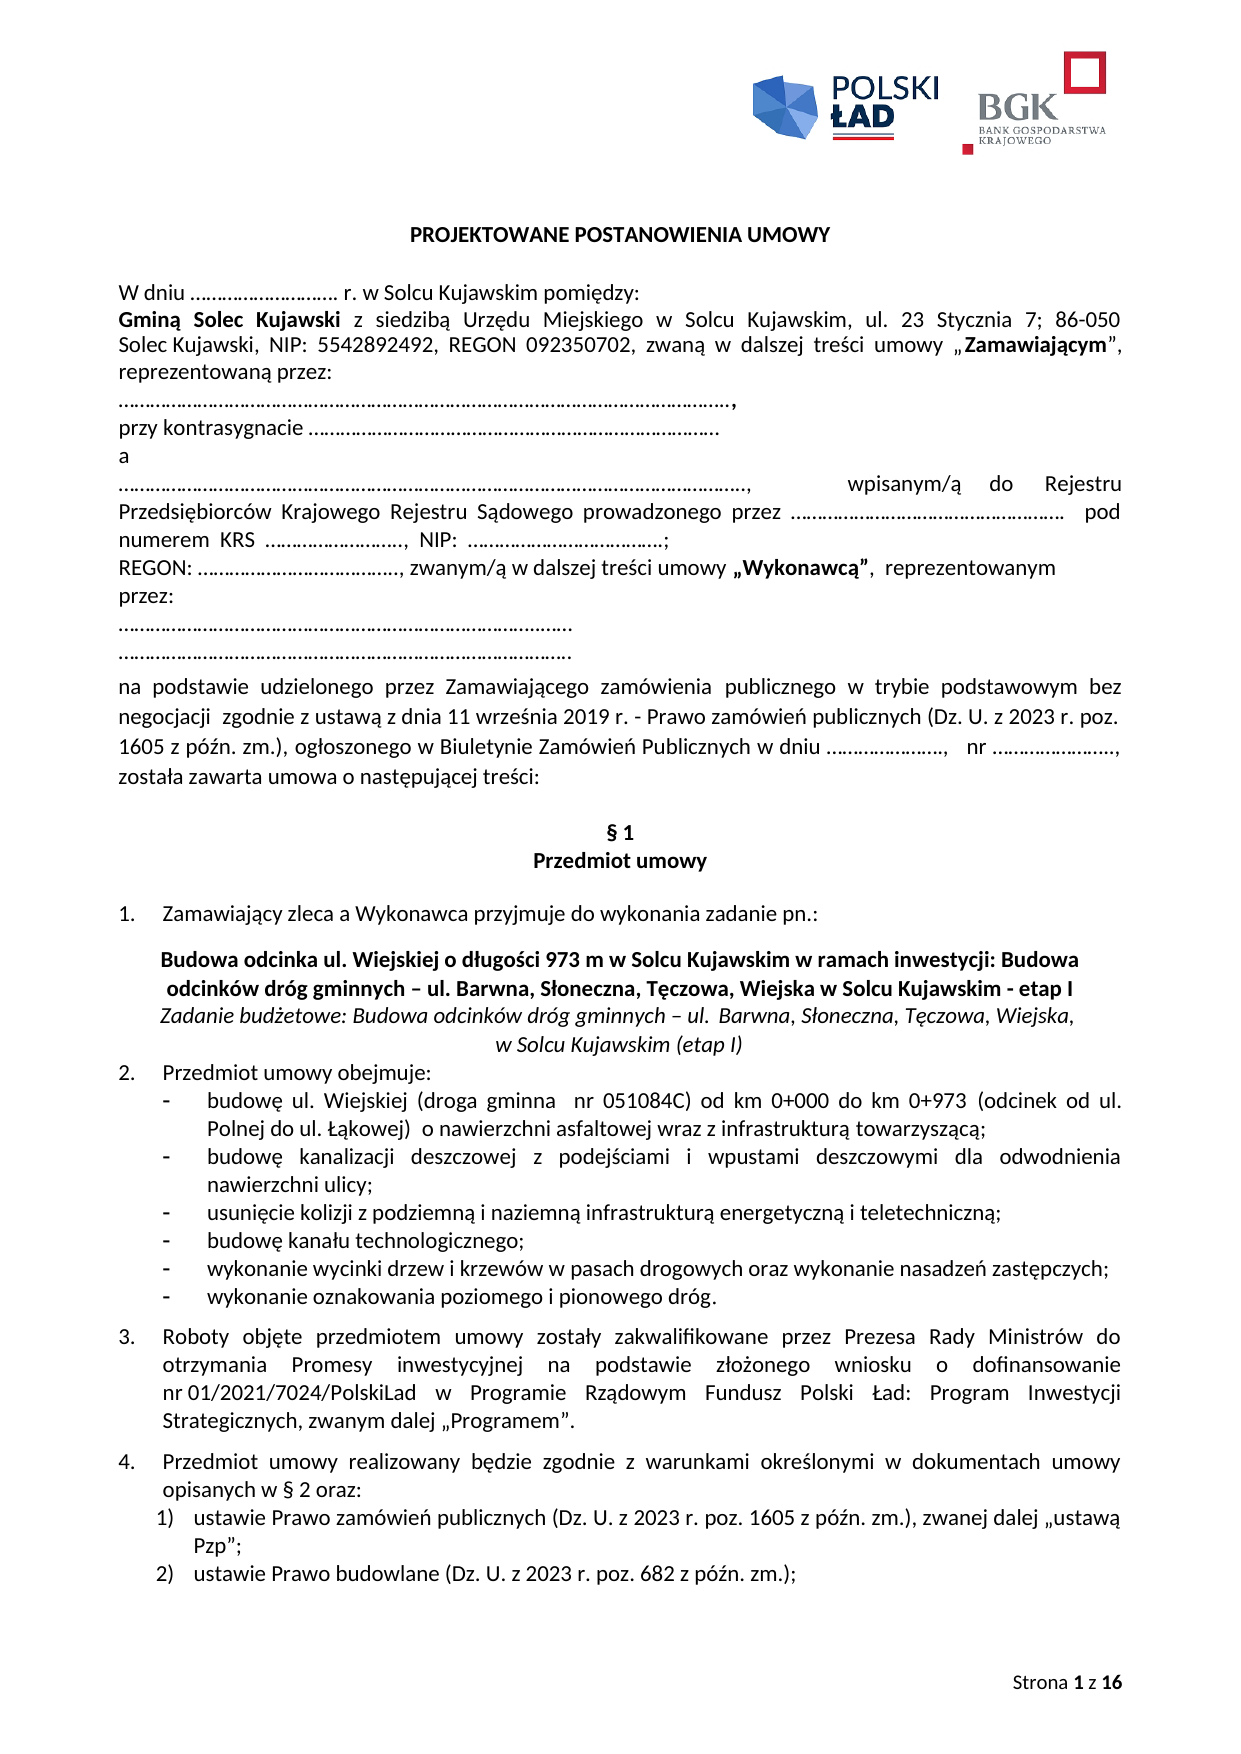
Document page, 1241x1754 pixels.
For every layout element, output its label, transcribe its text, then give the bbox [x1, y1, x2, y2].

list ustawie Prawo zamówień publicznych (Dz. U. z 2023 r. poz. 1605 z późn. zm.), zwanej dalej „ustawą Pzp”; [156, 1503, 1122, 1559]
text przez: [118, 581, 1122, 609]
subtitle na podstawie udzielonego przez Zamawiającego zamówienia publicznego w trybie podstawowym bez negocjacji zgodnie z ustawą z dnia 11 września 2019 r. - Prawo zamówień publicznych (Dz. U. z 2023 r. poz. 1605 z późn. zm.), ogłoszonego w Biuletynie Zamówień Publicznych w dniu …………………., nr ………………….., została zawarta umowa o następującej treści: [118, 671, 1122, 791]
text REGON: ……………………………….., zwanym/ą w dalszej treści umowy „Wykonawcą”, reprezentowanym [118, 553, 1122, 581]
list ustawie Prawo budowlane (Dz. U. z 2023 r. poz. 682 z późn. zm.); [156, 1559, 1122, 1587]
list wykonanie oznakowania poziomego i pionowego dróg. [162, 1282, 1122, 1310]
list wykonanie wycinki drzew i krzewów w pasach drogowych oraz wykonanie nasadzeń zastępczych; [162, 1254, 1122, 1282]
text PROJEKTOWANE POSTANOWIENIA UMOWY [118, 220, 1122, 248]
list Przedmiot umowy obejmuje: [118, 1058, 1122, 1086]
text …………………………………………………………………………………………………….., [118, 385, 1122, 413]
text a [118, 441, 1122, 469]
text § 1 [118, 818, 1122, 847]
text ……………………………………………………………………………………………………….., wpisanym/ą do Rejestru Przedsiębiorców Krajowego Rejestru Sądowego prowadzonego przez ……………………………………………. pod numerem KRS …………………….., NIP: ……………………………….; [118, 469, 1122, 553]
list budowę ul. Wiejskiej (droga gminna nr 051084C) od km 0+000 do km 0+973 (odcinek od ul. Polnej do ul. Łąkowej) o nawierzchni asfaltowej wraz z infrastrukturą towarzyszącą; [162, 1086, 1122, 1142]
text W dniu ………………………. r. w Solcu Kujawskim pomiędzy: [118, 278, 1122, 306]
list budowę kanalizacji deszczowej z podejściami i wpustami deszczowymi dla odwodnienia nawierzchni ulicy; [162, 1142, 1122, 1198]
text Budowa odcinka ul. Wiejskiej o długości 973 m w Solcu Kujawskim w ramach inwestycji: Budowa odcinków dróg gminnych – ul. Barwna, Słoneczna, Tęczowa, Wiejska w Solcu Kujawskim - etap I Zadanie budżetowe: Budowa odcinków dróg gminnych – ul. Barwna, Słoneczna, Tęczowa, Wiejska, w Solcu Kujawskim (etap I) [118, 946, 1122, 1058]
list budowę kanału technologicznego; [162, 1226, 1122, 1254]
text ………………………………………………………………………….. [118, 637, 1122, 665]
text Gminą Solec Kujawski z siedzibą Urzędu Miejskiego w Solcu Kujawskim, ul. 23 Stycznia 7; 86-050 Solec Kujawski, NIP: 5542892492, REGON 092350702, zwaną w dalszej treści umowy „Zamawiającym”, reprezentowaną przez: [118, 306, 1122, 385]
list Przedmiot umowy realizowany będzie zgodnie z warunkami określonymi w dokumentach umowy opisanych w § 2 oraz: [118, 1447, 1122, 1503]
text przy kontrasygnacie …………………………………………………………………… [118, 413, 1122, 441]
list Roboty objęte przedmiotem umowy zostały zakwalifikowane przez Prezesa Rady Ministrów do otrzymania Promesy inwestycyjnej na podstawie złożonego wniosku o dofinansowanie nr 01/2021/7024/PolskiLad w Programie Rządowym Fundusz Polski Ład: Program Inwestycji Strategicznych, zwanym dalej „Programem”. [118, 1322, 1122, 1434]
list usunięcie kolizji z podziemną i naziemną infrastrukturą energetyczną i teletechniczną; [162, 1198, 1122, 1226]
text ……………………………………………………………………..…… [118, 609, 1122, 637]
list Zamawiający zleca a Wykonawca przyjmuje do wykonania zadanie pn.: [118, 899, 1122, 928]
text Przedmiot umowy [118, 847, 1122, 874]
